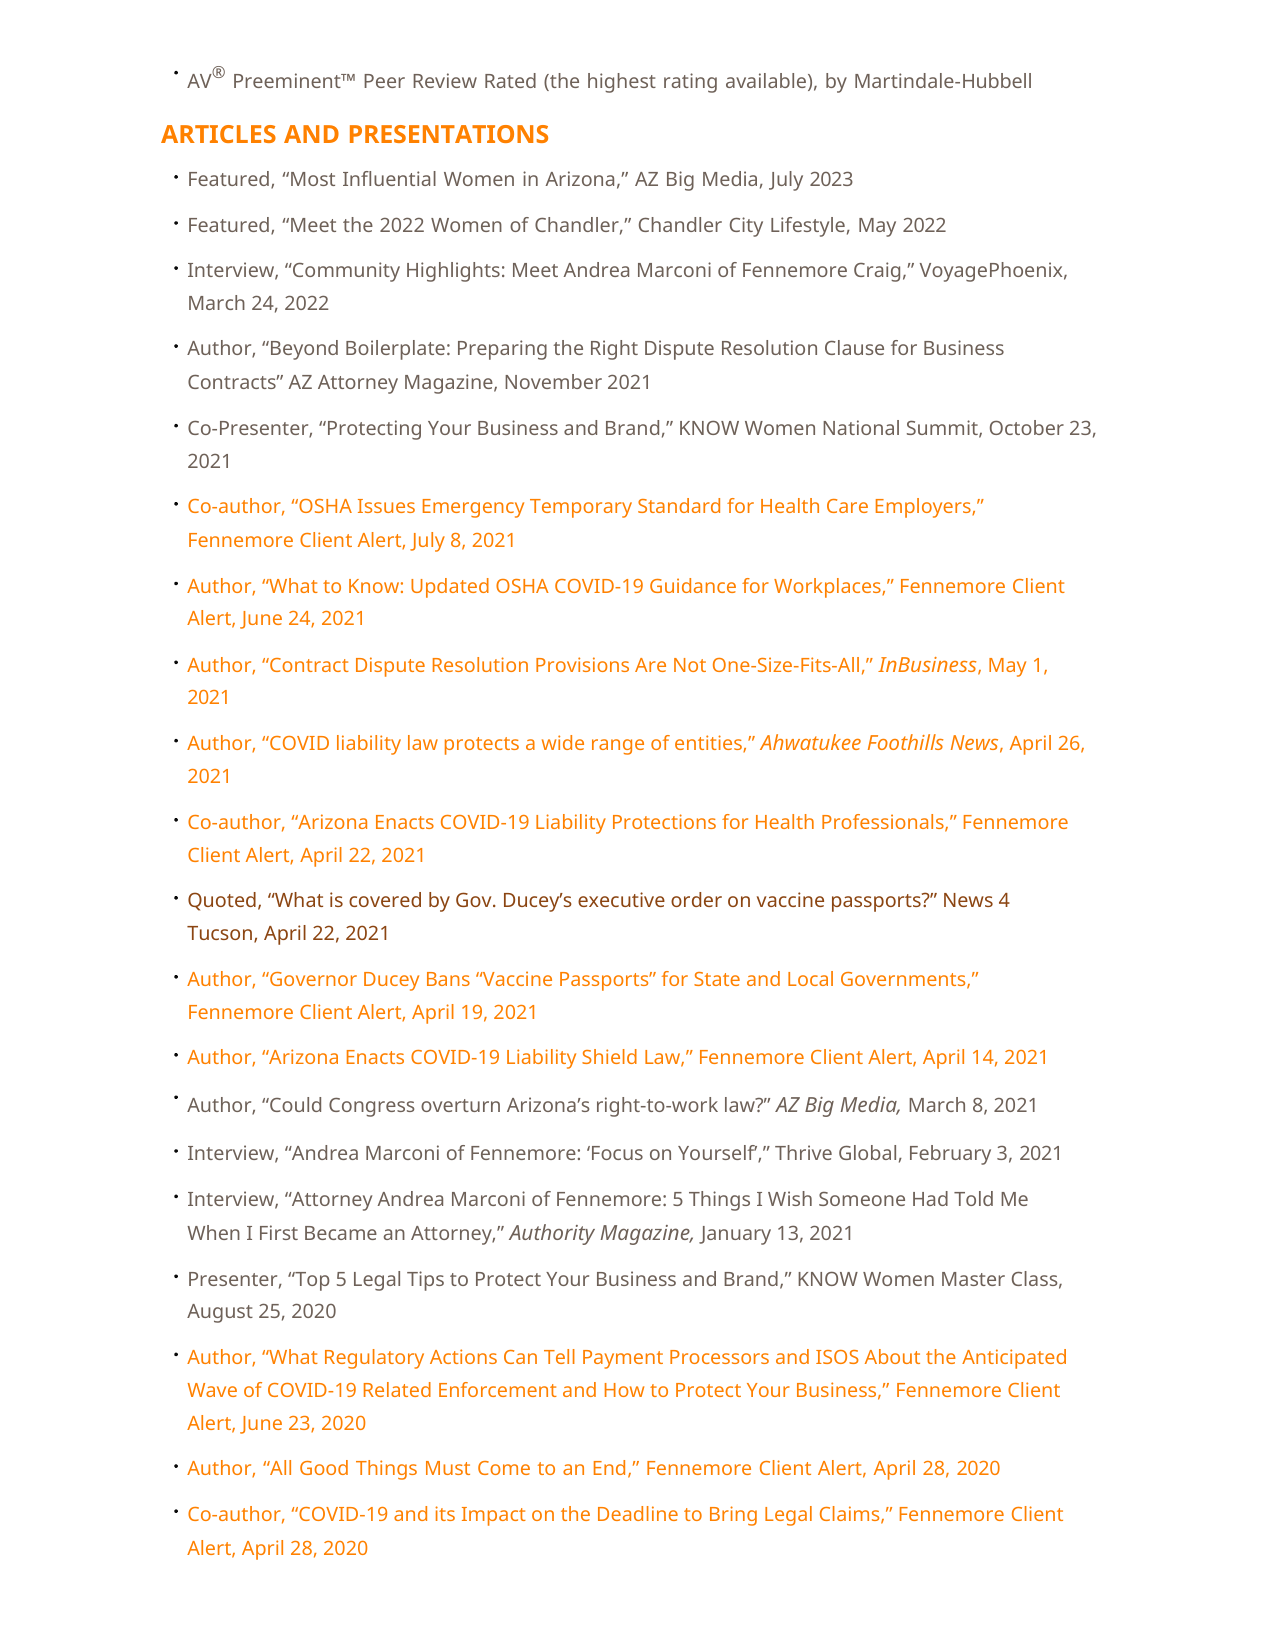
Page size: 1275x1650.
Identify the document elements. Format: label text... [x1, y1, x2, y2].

text Author, “Contract Dispute Resolution Provisions Are Not One-Size-Fits-All,” InBusiness, May 1, 2021 [187, 650, 1083, 711]
text Featured, “Meet the 2022 Women of Chandler,” Chandler City Lifestyle, May 2022 [187, 212, 1125, 238]
text Author, “Arizona Enacts COVID-19 Liability Shield Law,” Fennemore Client Alert, April 14, 2021 Author, “Could Congress overturn Arizona’s right-to-work law?” AZ Big Media, March 8, 2021 [187, 1043, 1106, 1119]
text Quoted, “What is covered by Gov. Ducey’s executive order on vaccine passports?” News 4 Tucson, April 22, 2021 [187, 887, 1083, 946]
text Presenter, “Top 5 Legal Tips to Protect Your Business and Brand,” KNOW Women Master Class, August 25, 2020 [187, 1265, 1083, 1324]
text Interview, “Attorney Andrea Marconi of Fennemore: 5 Things I Wish Someone Had Told Me When I First Became an Attorney,” Authority Magazine, January 13, 2021 [187, 1185, 1083, 1246]
subtitle ARTICLES AND PRESENTATIONS [161, 116, 1125, 150]
text Co-author, “OSHA Issues Emergency Temporary Standard for Health Care Employers,” Fennemore Client Alert, July 8, 2021 [187, 492, 1083, 553]
text Author, “COVID liability law protects a wide range of entities,” Ahwatukee Foothills News, April 26, 2021 [187, 728, 1112, 789]
text Featured, “Most Influential Women in Arizona,” AZ Big Media, July 2023 [187, 166, 1125, 193]
text Co-author, “COVID-19 and its Impact on the Deadline to Bring Legal Claims,” Fennemore Client Alert, April 28, 2020 [187, 1500, 1083, 1561]
text AV® Preeminent™ Peer Review Rated (the highest rating available), by Martindale-Hubbell [187, 61, 1125, 94]
text Co-Presenter, “Protecting Your Business and Brand,” KNOW Women National Summit, October 23, 2021 [187, 414, 1103, 474]
text Interview, “Andrea Marconi of Fennemore: ‘Focus on Yourself’,” Thrive Global, February 3, 2021 [187, 1139, 1083, 1167]
text Co-author, “Arizona Enacts COVID-19 Liability Protections for Health Professionals,” Fennemore Client Alert, April 22, 2021 [187, 808, 1112, 868]
text Author, “What to Know: Updated OSHA COVID-19 Guidance for Workplaces,” Fennemore Client Alert, June 24, 2021 [187, 572, 1083, 632]
text Author, “All Good Things Must Come to an End,” Fennemore Client Alert, April 28, 2020 [187, 1455, 1125, 1482]
text Interview, “Community Highlights: Meet Andrea Marconi of Fennemore Craig,” VoyagePhoenix, March 24, 2022 [187, 257, 1083, 316]
text Author, “Governor Ducey Bans “Vaccine Passports” for State and Local Governments,” Fennemore Client Alert, April 19, 2021 [187, 965, 1083, 1025]
text Author, “What Regulatory Actions Can Tell Payment Processors and ISOS About the Anticipated Wave of COVID-19 Related Enforcement and How to Protect Your Business,” Fennemore Client Alert, June 23, 2020 [187, 1343, 1083, 1436]
text Author, “Beyond Boilerplate: Preparing the Right Dispute Resolution Clause for Business Contracts” AZ Attorney Magazine, November 2021 [187, 335, 1083, 396]
